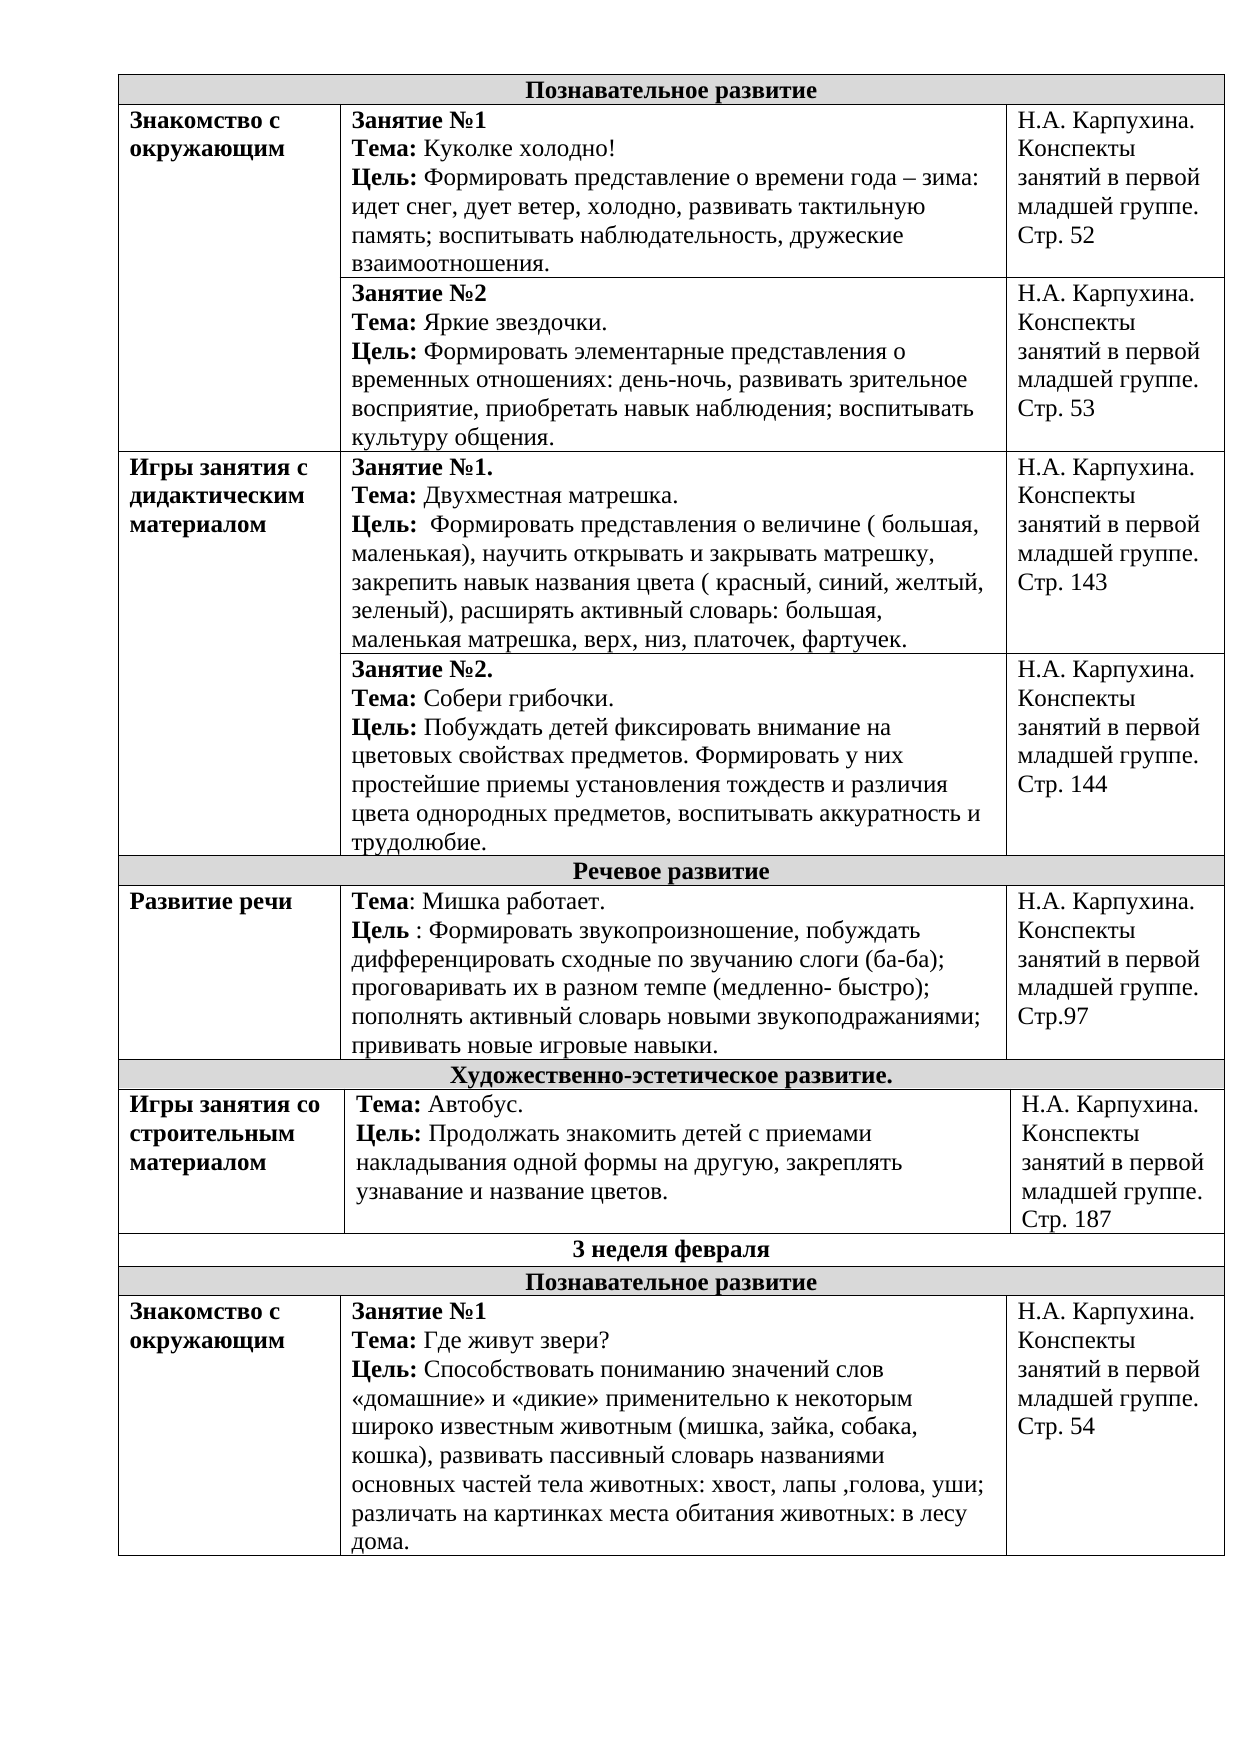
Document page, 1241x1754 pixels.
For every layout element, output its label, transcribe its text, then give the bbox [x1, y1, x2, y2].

table_cell Н.А. Карпухина. Конспекты занятий в первой младшей группе. Стр. 54 [1007, 1296, 1224, 1555]
table_cell Тема: Мишка работает. Цель : Формировать звукопроизношение, побуждать дифференцировать сходные по звучанию слоги (ба-ба); проговаривать их в разном темпе (медленно- быстро); пополнять активный словарь новыми звукоподражаниями; прививать новые игровые навыки. [341, 886, 1006, 1059]
table_cell Занятие №1 Тема: Куколке холодно! Цель: Формировать представление о времени года – зима: идет снег, дует ветер, холодно, развивать тактильную память; воспитывать наблюдательность, дружеские взаимоотношения. [341, 105, 1006, 277]
table_cell Тема: Автобус. Цель: Продолжать знакомить детей с приемами накладывания одной формы на другую, закреплять узнавание и название цветов. [345, 1090, 1010, 1233]
table_cell Н.А. Карпухина. Конспекты занятий в первой младшей группе. Стр. 144 [1007, 654, 1224, 855]
table_cell Занятие №2 Тема: Яркие звездочки. Цель: Формировать элементарные представления о временных отношениях: день-ночь, развивать зрительное восприятие, приобретать навык наблюдения; воспитывать культуру общения. [341, 278, 1006, 451]
table_cell Н.А. Карпухина. Конспекты занятий в первой младшей группе. Стр. 53 [1007, 278, 1224, 451]
table_cell Занятие №1 Тема: Где живут звери? Цель: Способствовать пониманию значений слов «домашние» и «дикие» применительно к некоторым широко известным животным (мишка, зайка, собака, кошка), развивать пассивный словарь названиями основных частей тела животных: хвост, лапы ,голова, уши; различать на картинках места обитания животных: в лесу дома. [341, 1296, 1006, 1555]
table_cell Развитие речи [119, 886, 340, 1059]
table_cell Познавательное развитие [119, 75, 1224, 104]
table_cell Н.А. Карпухина. Конспекты занятий в первой младшей группе. Стр.97 [1007, 886, 1224, 1059]
table_cell Занятие №2. Тема: Собери грибочки. Цель: Побуждать детей фиксировать внимание на цветовых свойствах предметов. Формировать у них простейшие приемы установления тождеств и различия цвета однородных предметов, воспитывать аккуратность и трудолюбие. [341, 654, 1006, 855]
table_cell Речевое развитие [119, 856, 1224, 885]
table_cell Н.А. Карпухина. Конспекты занятий в первой младшей группе. Стр. 52 [1007, 105, 1224, 277]
table_cell Игры занятия со строительным материалом [119, 1090, 344, 1233]
table_cell Знакомство с окружающим [119, 105, 340, 451]
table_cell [119, 1296, 340, 1555]
table_cell Художественно-эстетическое развитие. [119, 1060, 1224, 1088]
table_cell Н.А. Карпухина. Конспекты занятий в первой младшей группе. Стр. 187 [1011, 1090, 1224, 1233]
table_cell 3 неделя февраля [119, 1234, 1224, 1266]
table_cell Игры занятия с дидактическим материалом [119, 452, 340, 855]
table_cell Познавательное развитие [119, 1267, 1224, 1295]
table_cell Занятие №1. Тема: Двухместная матрешка. Цель: Формировать представления о величине ( большая, маленькая), научить открывать и закрывать матрешку, закрепить навык названия цвета ( красный, синий, желтый, зеленый), расширять активный словарь: большая, маленькая матрешка, верх, низ, платочек, фартучек. [341, 452, 1006, 653]
table_cell Н.А. Карпухина. Конспекты занятий в первой младшей группе. Стр. 143 [1007, 452, 1224, 653]
